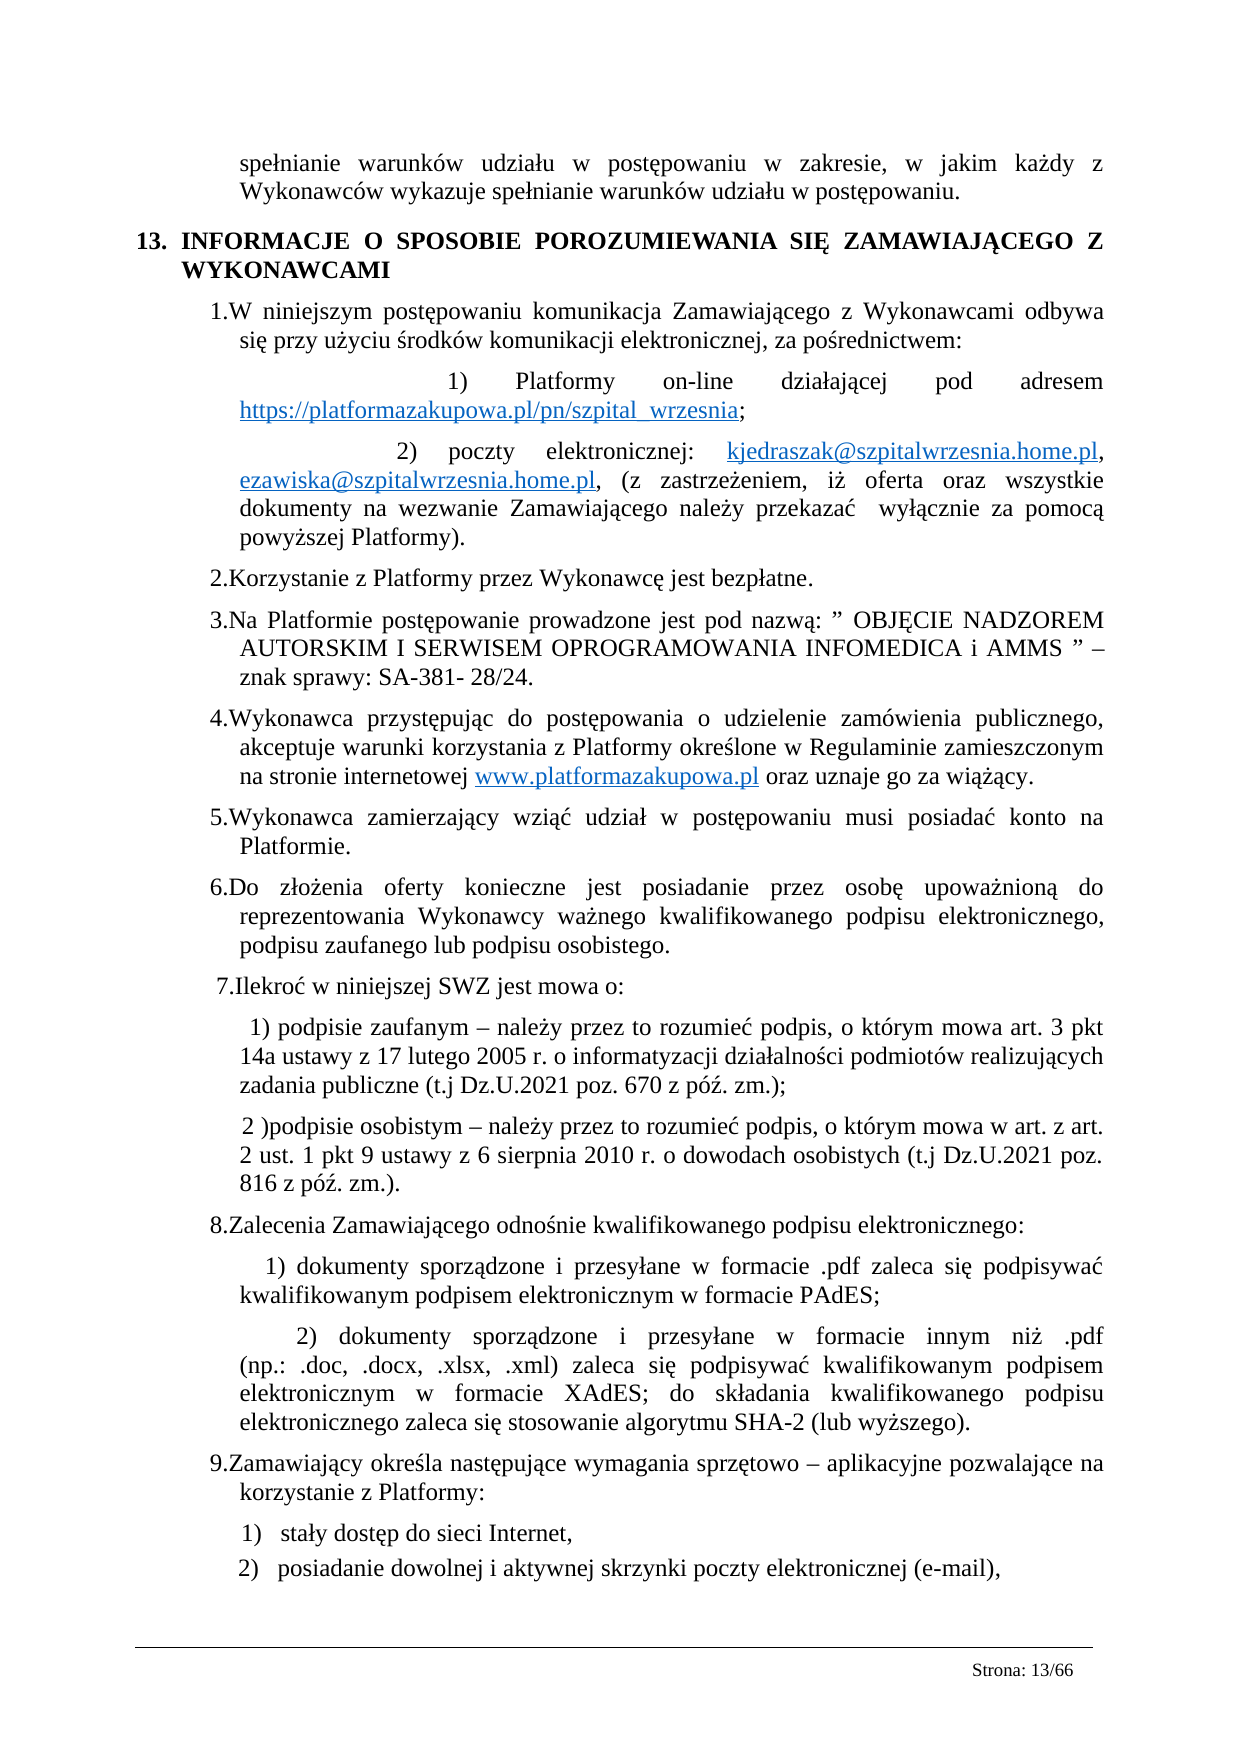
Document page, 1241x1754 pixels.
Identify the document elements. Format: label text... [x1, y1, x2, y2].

text 2) posiadanie dowolnej i aktywnej skrzynki poczty elektronicznej (e-mail), [207, 1553, 1104, 1582]
subtitle 8.Zalecenia Zamawiającego odnośnie kwalifikowanego podpisu elektronicznego: [209, 1210, 1104, 1238]
subtitle 4.Wykonawca przystępując do postępowania o udzielenie zamówienia publicznego, akceptuje warunki korzystania z Platformy określone w Regulaminie zamieszczonym na stronie internetowej www.platformazakupowa.pl oraz uznaje go za wiążący. [209, 703, 1104, 790]
subtitle 7.Ilekroć w niniejszej SWZ jest mowa o: [209, 971, 1104, 1000]
subtitle 1) dokumenty sporządzone i przesyłane w formacie .pdf zaleca się podpisywać kwalifikowanym podpisem elektronicznym w formacie PAdES; [209, 1251, 1104, 1308]
subtitle 2 )podpisie osobistym – należy przez to rozumieć podpis, o którym mowa w art. z art. 2 ust. 1 pkt 9 ustawy z 6 sierpnia 2010 r. o dowodach osobistych (t.j Dz.U.2021 poz. 816 z póź. zm.). [209, 1111, 1104, 1197]
subtitle 3.Na Platformie postępowanie prowadzone jest pod nazwą: ” OBJĘCIE NADZOREM AUTORSKIM I SERWISEM OPROGRAMOWANIA INFOMEDICA i AMMS ” – znak sprawy: SA-381- 28/24. [209, 605, 1104, 691]
subtitle 5.Wykonawca zamierzający wziąć udział w postępowaniu musi posiadać konto na Platformie. [209, 802, 1104, 860]
subtitle 2.Korzystanie z Platformy przez Wykonawcę jest bezpłatne. [209, 563, 1104, 592]
subtitle 6.Do złożenia oferty konieczne jest posiadanie przez osobę upoważnioną do reprezentowania Wykonawcy ważnego kwalifikowanego podpisu elektronicznego, podpisu zaufanego lub podpisu osobistego. [209, 872, 1104, 958]
subtitle 1.W niniejszym postępowaniu komunikacja Zamawiającego z Wykonawcami odbywa się przy użyciu środków komunikacji elektronicznej, za pośrednictwem: [209, 296, 1104, 353]
subtitle 1) Platformy on-line działającej pod adresem https://platformazakupowa.pl/pn/szpital_wrzesnia; [209, 366, 1104, 423]
subtitle 1) stały dostęp do sieci Internet, [209, 1518, 1104, 1547]
subtitle 2) poczty elektronicznej: kjedraszak@szpitalwrzesnia.home.pl, ezawiska@szpitalwrzesnia.home.pl, (z zastrzeżeniem, iż oferta oraz wszystkie dokumenty na wezwanie Zamawiającego należy przekazać wyłącznie za pomocą powyższej Platformy). [209, 436, 1104, 551]
subtitle 9.Zamawiający określa następujące wymagania sprzętowo – aplikacyjne pozwalające na korzystanie z Platformy: [209, 1448, 1104, 1506]
subtitle 1) podpisie zaufanym – należy przez to rozumieć podpis, o którym mowa art. 3 pkt 14a ustawy z 17 lutego 2005 r. o informatyzacji działalności podmiotów realizujących zadania publiczne (t.j Dz.U.2021 poz. 670 z póź. zm.); [209, 1012, 1104, 1098]
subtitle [209, 148, 1104, 205]
subtitle Informacje o sposobie porozumiewania się zamawiającego z Wykonawcami [136, 226, 1104, 283]
subtitle 2) dokumenty sporządzone i przesyłane w formacie innym niż .pdf (np.: .doc, .docx, .xlsx, .xml) zaleca się podpisywać kwalifikowanym podpisem elektronicznym w formacie XAdES; do składania kwalifikowanego podpisu elektronicznego zaleca się stosowanie algorytmu SHA-2 (lub wyższego). [209, 1321, 1104, 1436]
